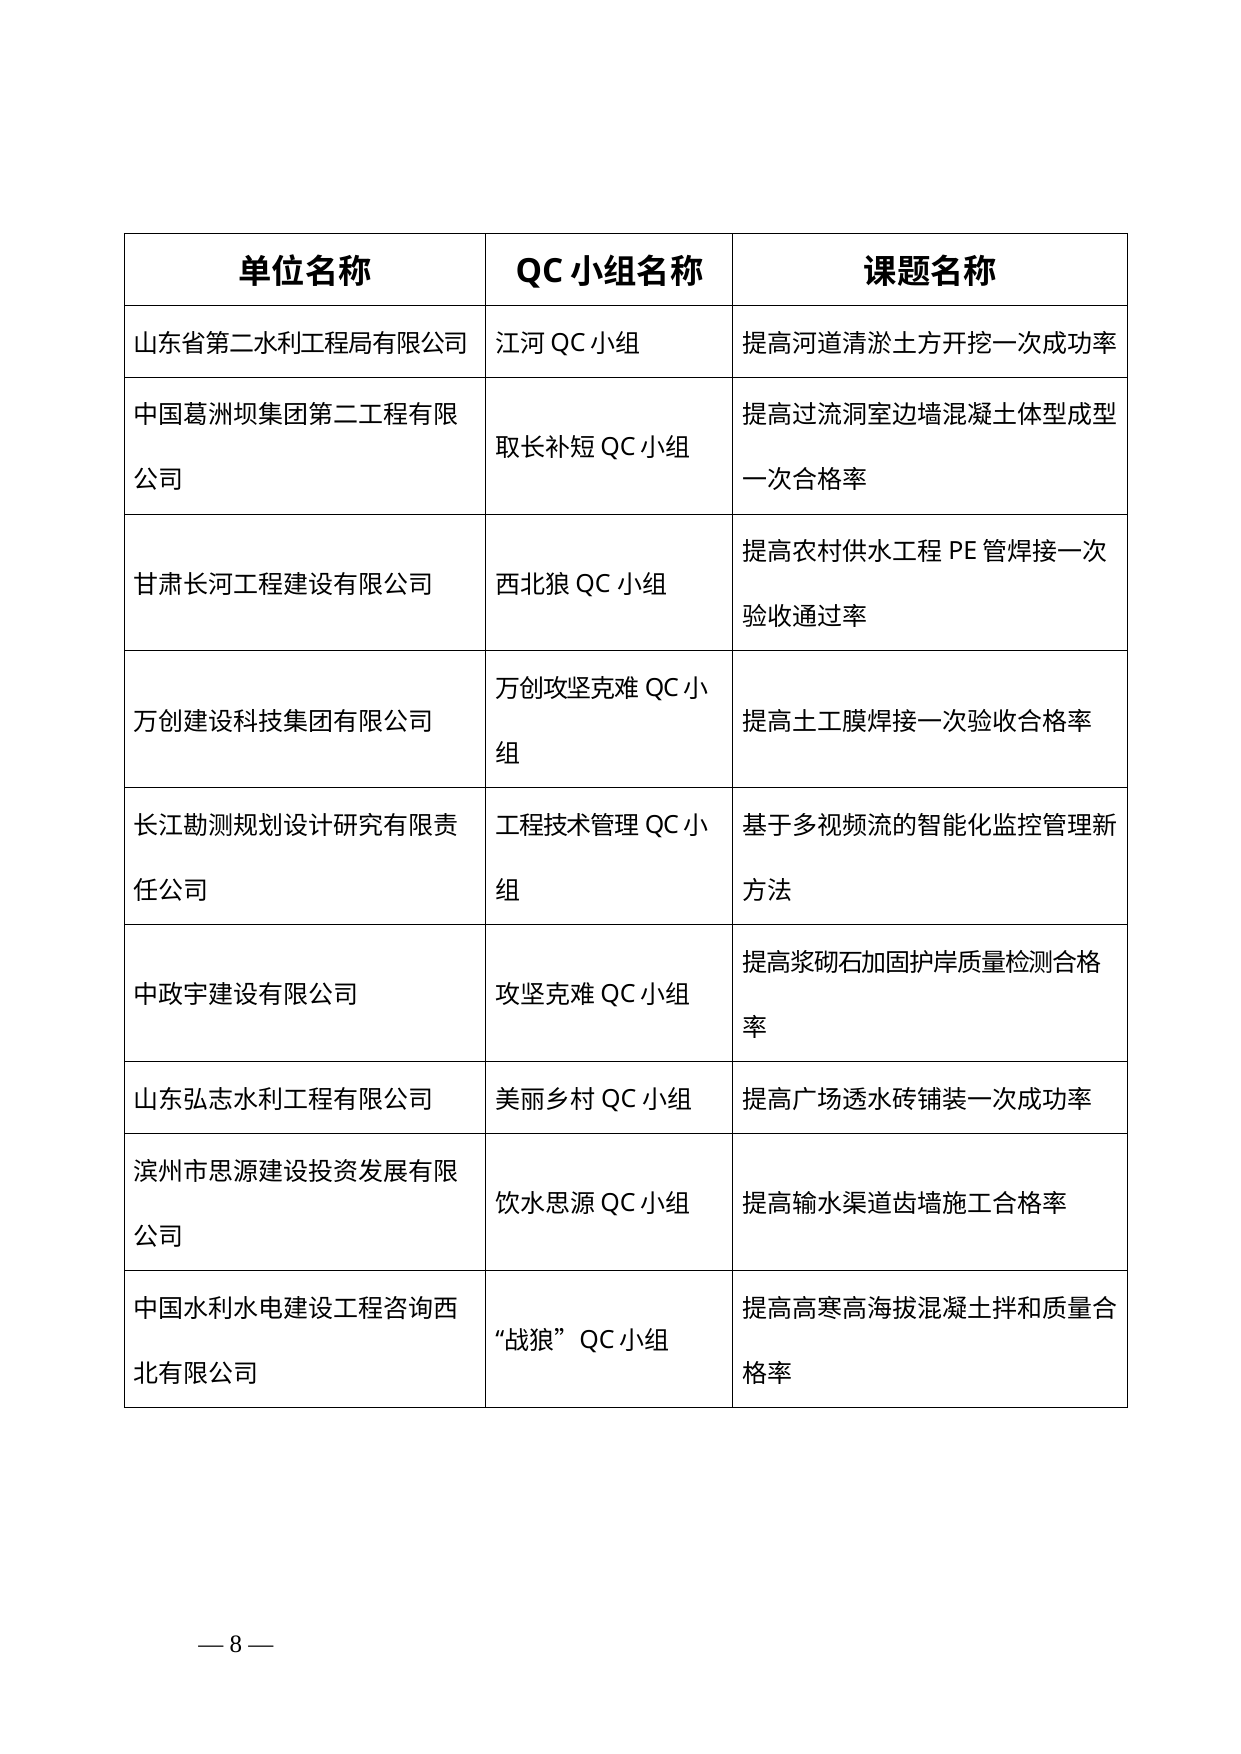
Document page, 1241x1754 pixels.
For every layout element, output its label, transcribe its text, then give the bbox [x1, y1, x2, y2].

table_cell 滨州市思源建设投资发展有限公司 [125, 1134, 485, 1270]
table_cell 山东弘志水利工程有限公司 [125, 1062, 485, 1133]
table_cell 基于多视频流的智能化监控管理新方法 [733, 788, 1127, 924]
table_cell 取长补短QC小组 [486, 378, 732, 513]
table_cell “战狼”QC小组 [486, 1271, 732, 1407]
table_cell 美丽乡村 QC 小组 [486, 1062, 732, 1133]
table_cell 攻坚克难QC小组 [486, 925, 732, 1061]
table_cell 提高河道清淤土方开挖一次成功率 [733, 306, 1127, 377]
table_cell 中国水利水电建设工程咨询西北有限公司 [125, 1271, 485, 1407]
table_header QC小组名称 [486, 234, 732, 305]
table_cell 饮水思源QC小组 [486, 1134, 732, 1270]
table_cell 江河QC小组 [486, 306, 732, 377]
table_cell 提高广场透水砖铺装一次成功率 [733, 1062, 1127, 1133]
table_header 单位名称 [125, 234, 485, 305]
table_cell 提高输水渠道齿墙施工合格率 [733, 1134, 1127, 1270]
table_header 课题名称 [733, 234, 1127, 305]
table_cell 西北狼QC 小组 [486, 515, 732, 650]
table_cell 甘肃长河工程建设有限公司 [125, 515, 485, 650]
table_cell 提高土工膜焊接一次验收合格率 [733, 651, 1127, 787]
table_cell 提高过流洞室边墙混凝土体型成型一次合格率 [733, 378, 1127, 513]
table_cell 提高农村供水工程 PE管焊接一次验收通过率 [733, 515, 1127, 650]
table_cell 长江勘测规划设计研究有限责任公司 [125, 788, 485, 924]
table_cell 提高高寒高海拔混凝土拌和质量合格率 [733, 1271, 1127, 1407]
table_cell 中政宇建设有限公司 [125, 925, 485, 1061]
table_cell 万创建设科技集团有限公司 [125, 651, 485, 787]
table_cell 万创攻坚克难QC小组 [486, 651, 732, 787]
table_cell 提高浆砌石加固护岸质量检测合格率 [733, 925, 1127, 1061]
table_cell 中国葛洲坝集团第二工程有限公司 [125, 378, 485, 513]
table_cell 山东省第二水利工程局有限公司 [125, 306, 485, 377]
table_cell 工程技术管理QC小组 [486, 788, 732, 924]
